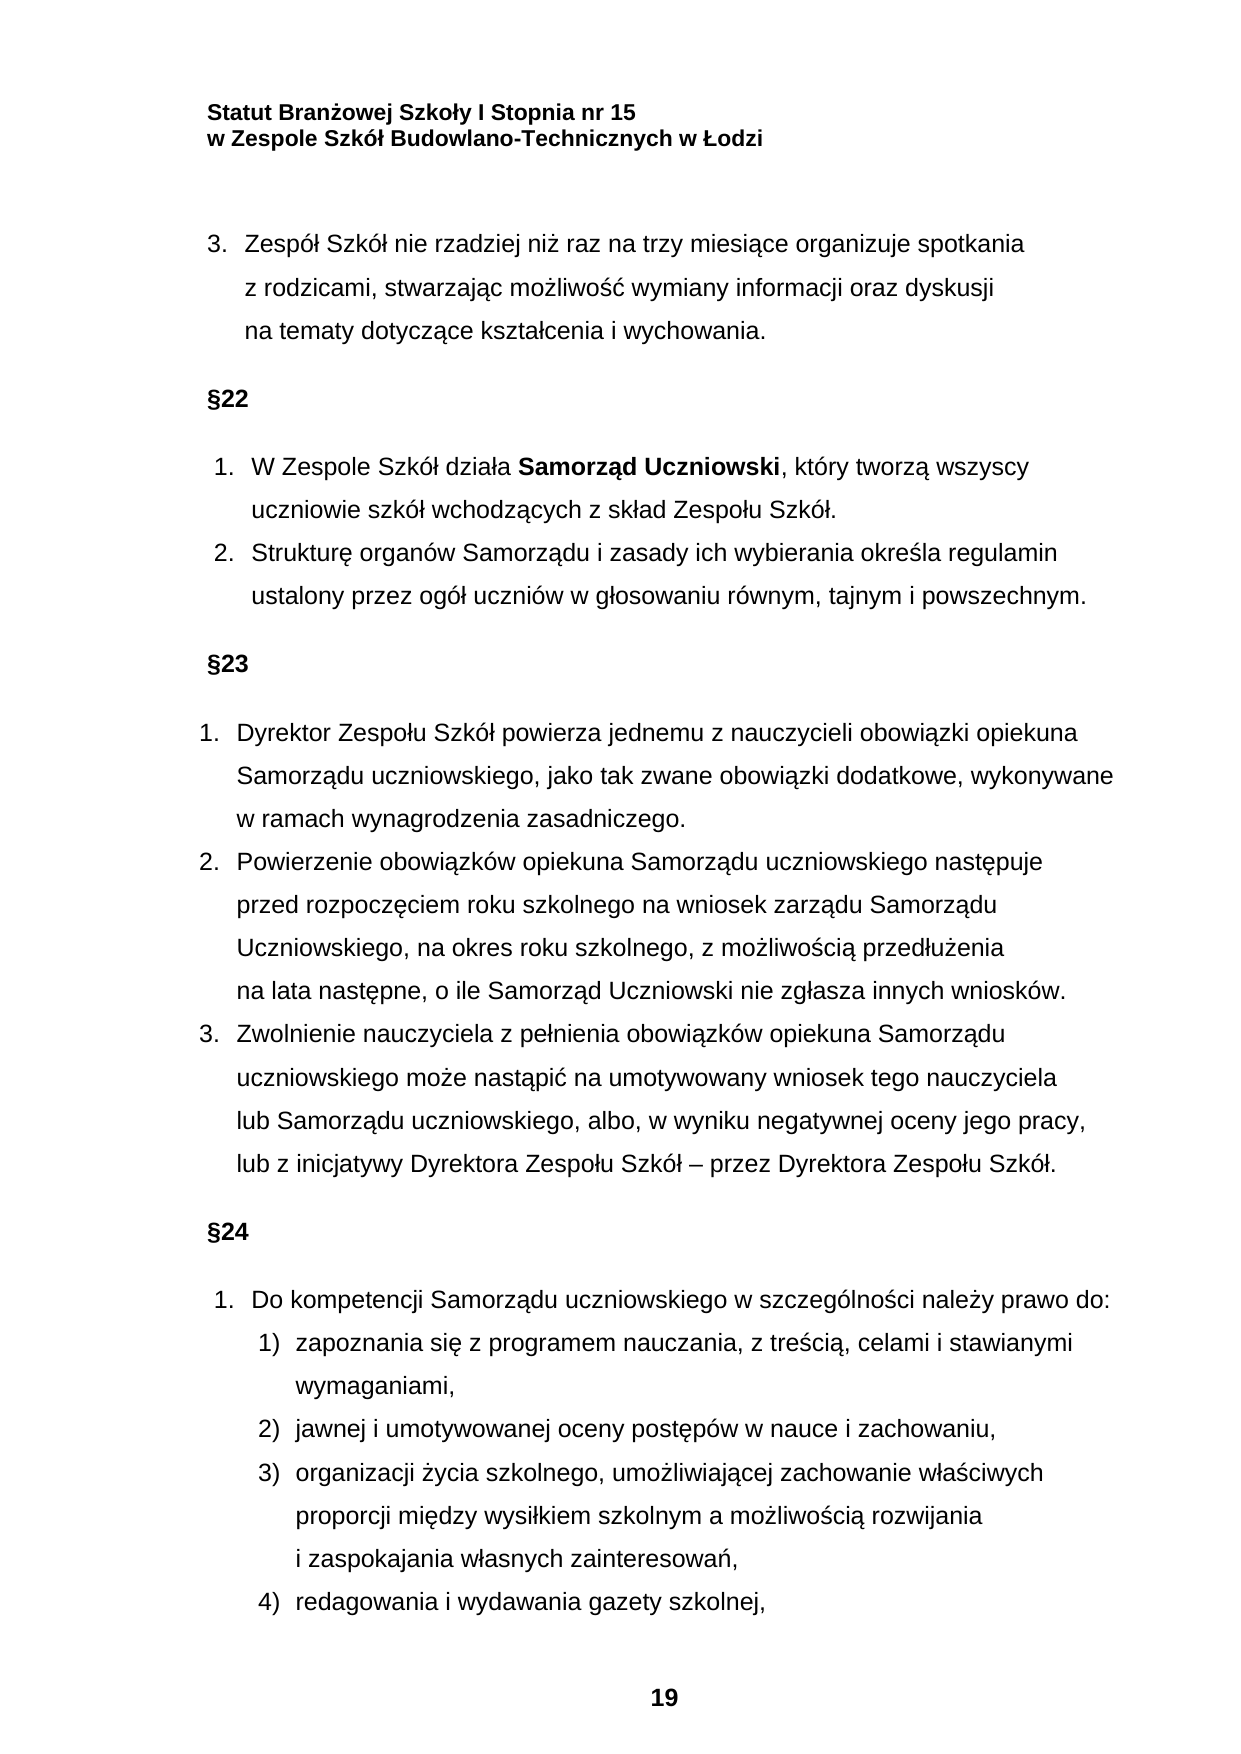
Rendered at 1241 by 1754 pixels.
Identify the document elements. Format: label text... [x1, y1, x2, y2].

text §23 [207, 649, 1122, 678]
text §24 [207, 1217, 1122, 1246]
list Zespół Szkół nie rzadziej niż raz na trzy miesiące organizuje spotkania z rodzicami, stwarzając możliwość wymiany informacji oraz dyskusji na tematy dotyczące kształcenia i wychowania. [207, 229, 1122, 344]
list zapoznania się z programem nauczania, z treścią, celami i stawianymi wymaganiami, [258, 1328, 1122, 1400]
text §22 [207, 384, 1122, 412]
list organizacji życia szkolnego, umożliwiającej zachowanie właściwych proporcji między wysiłkiem szkolnym a możliwością rozwijania i zaspokajania własnych zainteresowań, [258, 1457, 1122, 1572]
list Zwolnienie nauczyciela z pełnienia obowiązków opiekuna Samorządu uczniowskiego może nastąpić na umotywowany wniosek tego nauczyciela lub Samorządu uczniowskiego, albo, w wyniku negatywnej oceny jego pracy, lub z inicjatywy Dyrektora Zespołu Szkół – przez Dyrektora Zespołu Szkół. [199, 1019, 1122, 1177]
list W Zespole Szkół działa Samorząd Uczniowski, który tworzą wszyscy uczniowie szkół wchodzących z skład Zespołu Szkół. [214, 452, 1122, 524]
list jawnej i umotywowanej oceny postępów w nauce i zachowaniu, [258, 1414, 1122, 1443]
list Dyrektor Zespołu Szkół powierza jednemu z nauczycieli obowiązki opiekuna Samorządu uczniowskiego, jako tak zwane obowiązki dodatkowe, wykonywane w ramach wynagrodzenia zasadniczego. [199, 717, 1122, 832]
list Powierzenie obowiązków opiekuna Samorządu uczniowskiego następuje przed rozpoczęciem roku szkolnego na wniosek zarządu Samorządu Uczniowskiego, na okres roku szkolnego, z możliwością przedłużenia na lata następne, o ile Samorząd Uczniowski nie zgłasza innych wniosków. [199, 847, 1122, 1005]
list Do kompetencji Samorządu uczniowskiego w szczególności należy prawo do: [214, 1285, 1122, 1314]
list Strukturę organów Samorządu i zasady ich wybierania określa regulamin ustalony przez ogół uczniów w głosowaniu równym, tajnym i powszechnym. [214, 538, 1122, 610]
list redagowania i wydawania gazety szkolnej, [258, 1587, 1122, 1616]
